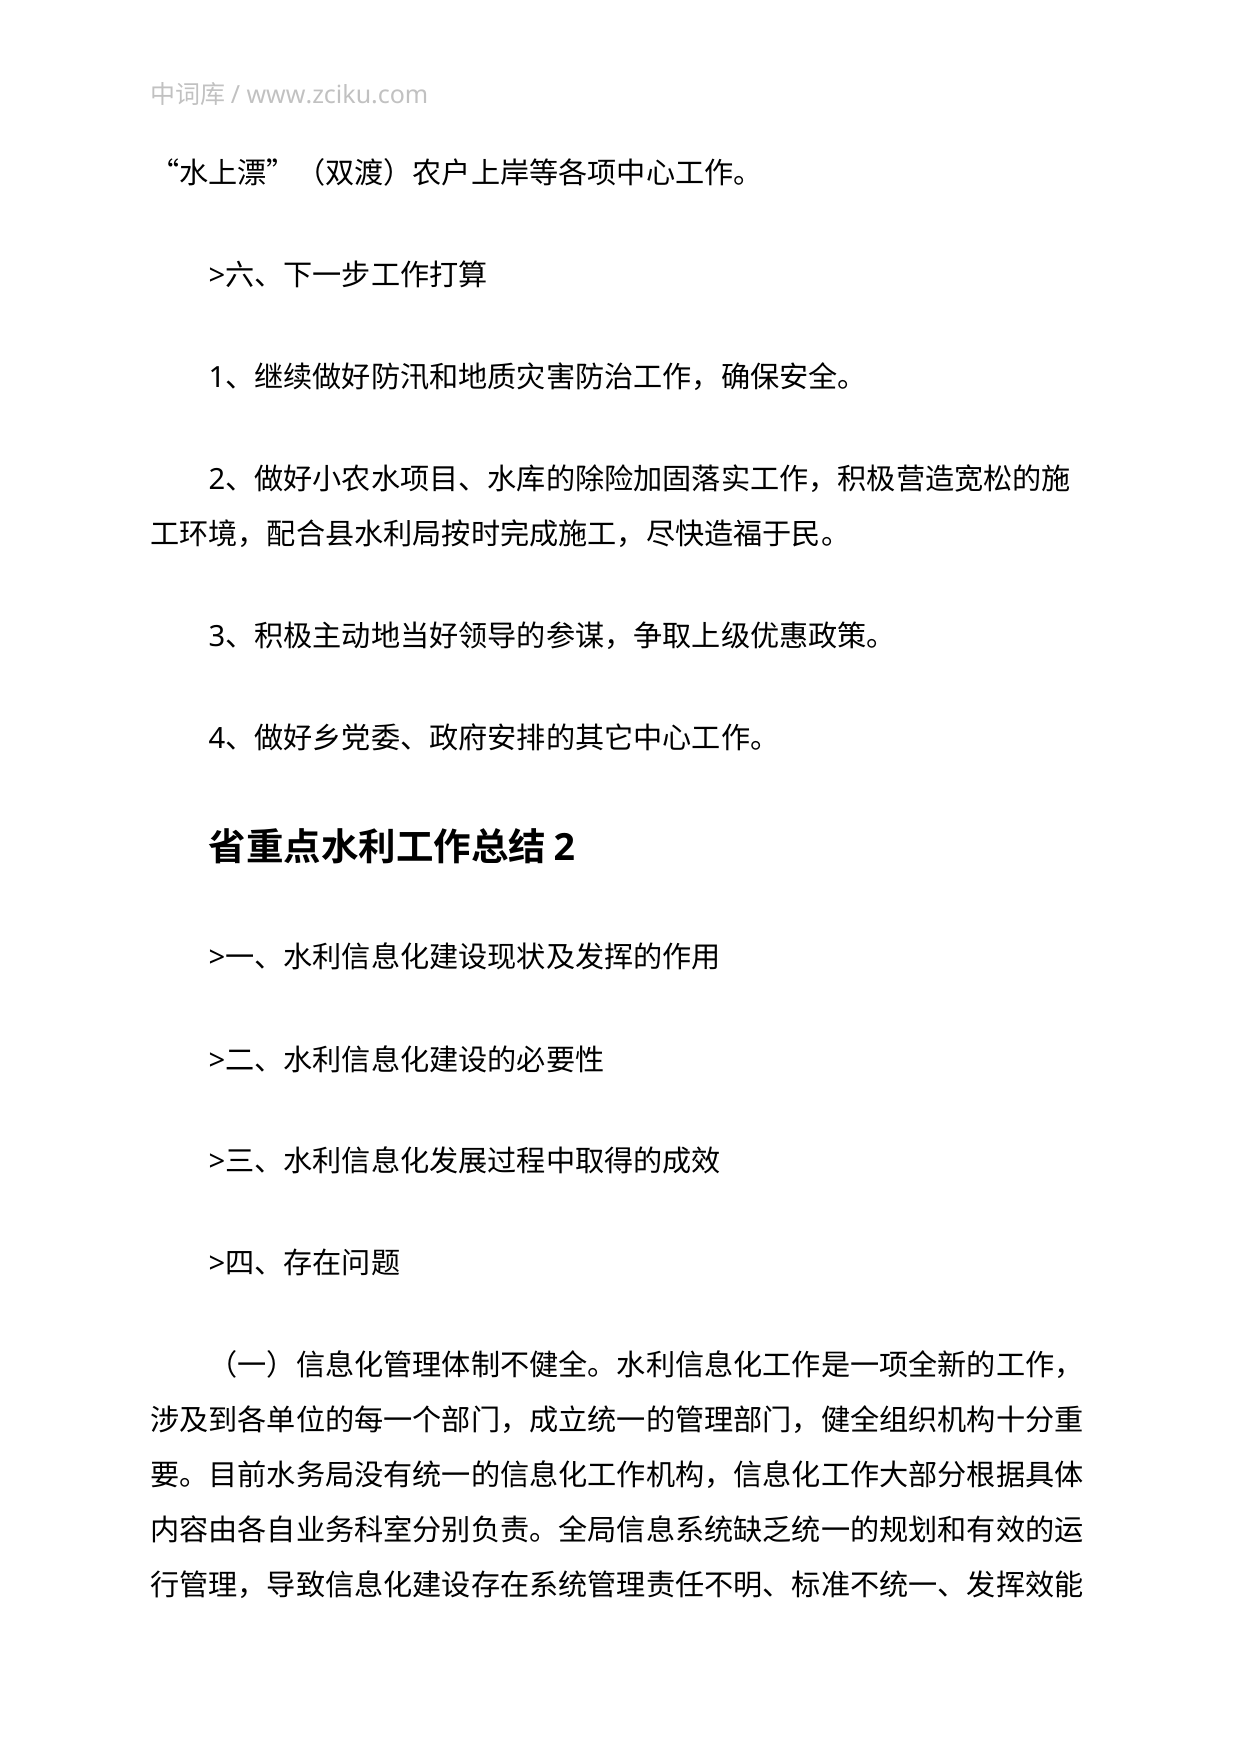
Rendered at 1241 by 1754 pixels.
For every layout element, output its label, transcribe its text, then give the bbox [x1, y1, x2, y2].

text >四、存在问题 [150, 1240, 1090, 1282]
text >六、下一步工作打算 [150, 252, 1090, 294]
text 3、积极主动地当好领导的参谋，争取上级优惠政策。 [150, 612, 1090, 655]
text 省重点水利工作总结2 [150, 816, 1090, 871]
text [150, 150, 1090, 192]
text >三、水利信息化发展过程中取得的成效 [150, 1138, 1090, 1180]
text 1、继续做好防汛和地质灾害防治工作，确保安全。 [150, 354, 1090, 396]
text >一、水利信息化建设现状及发挥的作用 [150, 934, 1090, 976]
text >二、水利信息化建设的必要性 [150, 1036, 1090, 1078]
text 4、做好乡党委、政府安排的其它中心工作。 [150, 714, 1090, 757]
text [150, 1342, 1090, 1604]
text 2、做好小农水项目、水库的除险加固落实工作，积极营造宽松的施工环境，配合县水利局按时完成施工，尽快造福于民。 [150, 456, 1090, 553]
